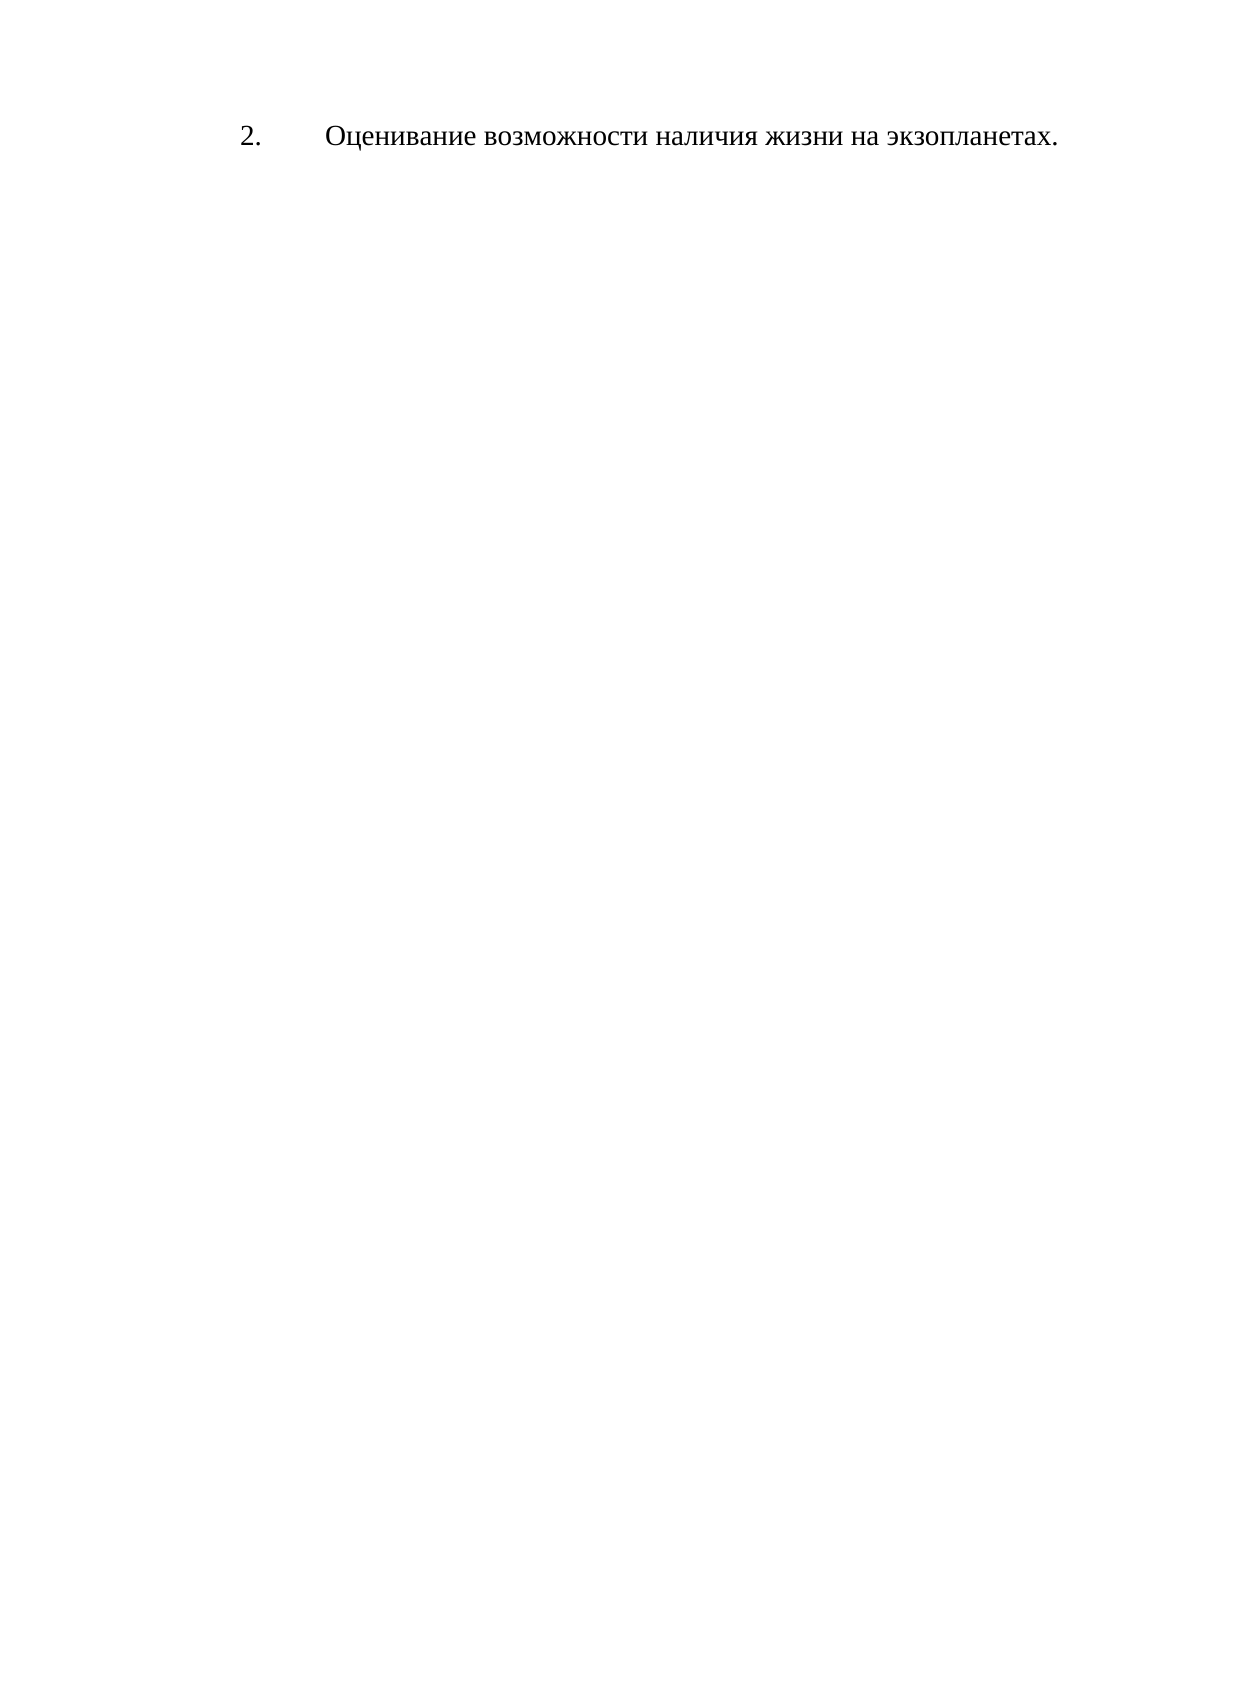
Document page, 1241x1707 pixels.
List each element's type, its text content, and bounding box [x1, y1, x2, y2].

text 2. Оценивание возможности наличия жизни на экзопланетах. [177, 118, 1152, 152]
